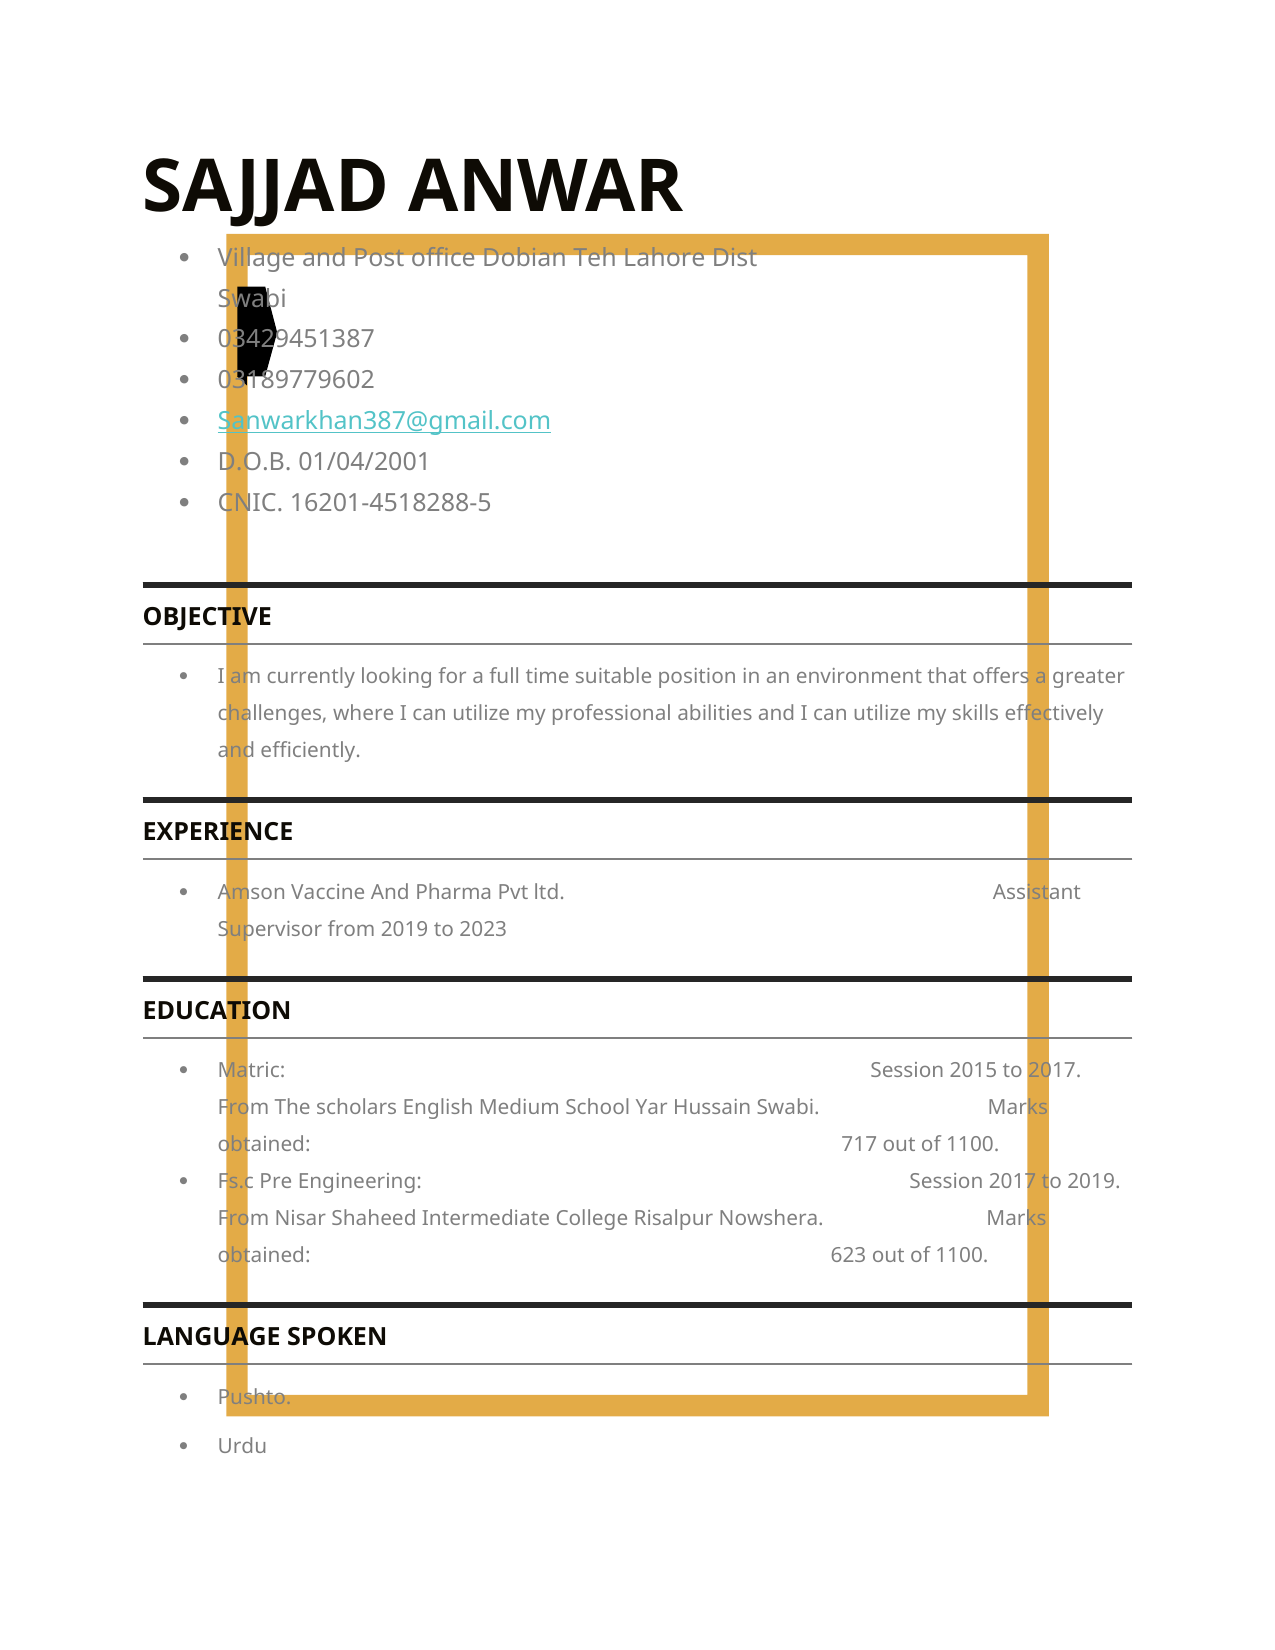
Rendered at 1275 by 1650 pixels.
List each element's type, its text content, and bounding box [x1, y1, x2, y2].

list Sanwarkhan387@gmail.com [180, 403, 832, 437]
list Pushto. [180, 1382, 1132, 1410]
list I am currently looking for a full time suitable position in an environment that offers a greater challenges, where I can utilize my professional abilities and I can utilize my skills effectively and efficiently. [180, 661, 1132, 764]
list CNIC. 16201-4518288-5 [180, 484, 832, 518]
list Fs.c Pre Engineering: Session 2017 to 2019. From Nisar Shaheed Intermediate College Risalpur Nowshera. Marks obtained: 623 out of 1100. [180, 1166, 1132, 1268]
text Sajjad Anwar [142, 147, 1132, 227]
list D.O.B. 01/04/2001 [180, 444, 832, 478]
list 03189779602 [180, 362, 832, 396]
list Matric: Session 2015 to 2017. From The scholars English Medium School Yar Hussain Swabi. Marks obtained: 717 out of 1100. [180, 1056, 1132, 1158]
subtitle Language spoken [142, 1303, 1132, 1365]
list Village and Post office Dobian Teh Lahore Dist Swabi [180, 239, 832, 314]
list Urdu [180, 1431, 1132, 1459]
list Amson Vaccine And Pharma Pvt ltd. Assistant Supervisor from 2019 to 2023 [180, 877, 1132, 942]
list 03429451387 [180, 321, 832, 355]
